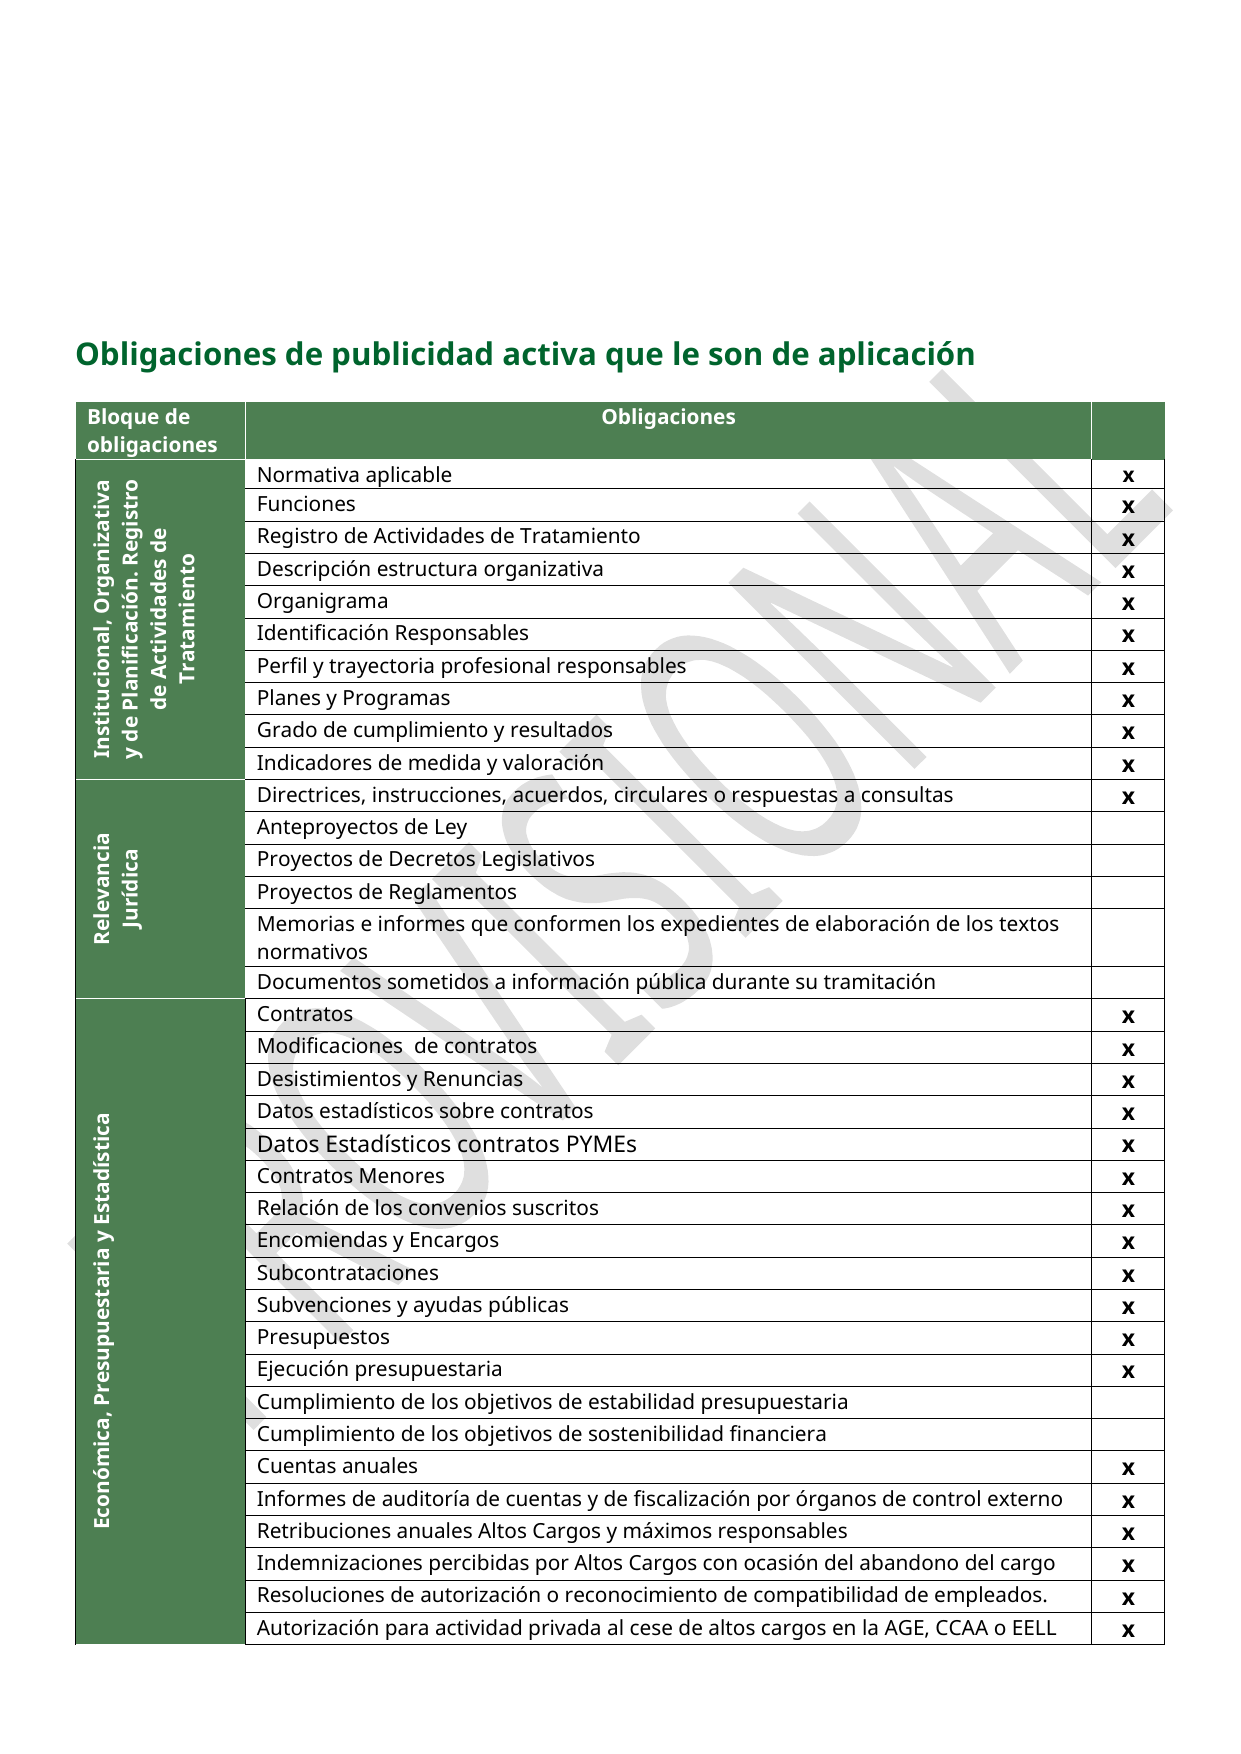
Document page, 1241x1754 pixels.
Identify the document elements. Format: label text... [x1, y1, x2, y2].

table_cell x [1092, 554, 1164, 585]
table_cell Contratos Menores [246, 1161, 1091, 1192]
table_header Bloque de obligaciones [76, 402, 245, 459]
table_cell x [1092, 780, 1164, 811]
table_cell Subvenciones y ayudas públicas [246, 1290, 1091, 1321]
table_cell Indemnizaciones percibidas por Altos Cargos con ocasión del abandono del cargo [246, 1548, 1091, 1579]
table_cell Cuentas anuales [246, 1451, 1091, 1483]
table_cell x [1092, 715, 1164, 747]
table_cell Relación de los convenios suscritos [246, 1193, 1091, 1224]
table_cell Planes y Programas [245, 683, 1091, 714]
table_cell x [1092, 1258, 1164, 1289]
table_cell x [1092, 522, 1164, 553]
table_cell Encomiendas y Encargos [246, 1225, 1091, 1257]
table_cell Retribuciones anuales Altos Cargos y máximos responsables [246, 1516, 1091, 1547]
table_cell x [1092, 460, 1164, 488]
table_cell [1092, 812, 1164, 843]
table_header [1092, 402, 1164, 459]
table_cell x [1092, 651, 1164, 682]
table_cell Subcontrataciones [246, 1258, 1091, 1289]
table_header Obligaciones [246, 402, 1091, 459]
table_cell x [1092, 1613, 1164, 1644]
table_cell x [1092, 1193, 1164, 1224]
table_cell [1092, 1419, 1164, 1450]
table_cell x [1092, 1451, 1164, 1483]
table_cell Documentos sometidos a información pública durante su tramitación [245, 967, 1091, 998]
table_cell x [1092, 1516, 1164, 1547]
table_cell [1092, 1387, 1164, 1418]
table_cell x [1092, 1290, 1164, 1321]
table_cell Grado de cumplimiento y resultados [245, 715, 1091, 747]
table_cell x [1092, 1225, 1164, 1257]
table_cell x [1092, 999, 1164, 1031]
table_cell x [1092, 1064, 1164, 1095]
table_cell Proyectos de Reglamentos [245, 877, 1091, 908]
table_cell Cumplimiento de los objetivos de estabilidad presupuestaria [246, 1387, 1091, 1418]
table_cell x [1092, 1096, 1164, 1127]
table_cell Contratos [246, 999, 1091, 1031]
table_cell Desistimientos y Renuncias [246, 1064, 1091, 1095]
table_cell Anteproyectos de Ley [245, 812, 1091, 843]
table_cell [1092, 909, 1164, 966]
table_cell Directrices, instrucciones, acuerdos, circulares o respuestas a consultas [245, 780, 1091, 811]
table_cell Funciones [245, 489, 1091, 521]
table_cell Proyectos de Decretos Legislativos [245, 845, 1091, 876]
table_cell x [1092, 586, 1164, 617]
table_cell Organigrama [245, 586, 1091, 617]
table_cell x [1092, 683, 1164, 714]
table_cell Indicadores de medida y valoración [245, 748, 1091, 779]
table_cell Relevancia Jurídica [76, 780, 245, 998]
table_cell [1092, 967, 1164, 998]
table_cell x [1092, 1548, 1164, 1579]
table_cell Económica, Presupuestaria y Estadística [76, 999, 245, 1644]
table_cell Datos Estadísticos contratos PYMEs [246, 1129, 1091, 1160]
table_cell Memorias e informes que conformen los expedientes de elaboración de los textos normativos [245, 909, 1091, 966]
table_cell x [1092, 1484, 1164, 1515]
text Obligaciones de publicidad activa que le son de aplicación [75, 332, 1165, 375]
table_cell x [1092, 619, 1164, 650]
table_cell Informes de auditoría de cuentas y de fiscalización por órganos de control externo [246, 1484, 1091, 1515]
table_cell [1092, 845, 1164, 876]
table_cell Resoluciones de autorización o reconocimiento de compatibilidad de empleados. [246, 1581, 1091, 1612]
table_cell Autorización para actividad privada al cese de altos cargos en la AGE, CCAA o EELL [246, 1613, 1091, 1644]
table_cell Identificación Responsables [245, 619, 1091, 650]
table_cell x [1092, 1322, 1164, 1353]
table_cell Presupuestos [246, 1322, 1091, 1353]
table_cell Cumplimiento de los objetivos de sostenibilidad financiera [246, 1419, 1091, 1450]
table_cell [1092, 877, 1164, 908]
table_cell x [1092, 1355, 1164, 1386]
table_cell Descripción estructura organizativa [245, 554, 1091, 585]
table_cell Datos estadísticos sobre contratos [246, 1096, 1091, 1127]
table_cell Ejecución presupuestaria [246, 1355, 1091, 1386]
table_cell x [1092, 1032, 1164, 1063]
table_cell x [1092, 489, 1164, 521]
table_cell x [1092, 1581, 1164, 1612]
table_cell x [1092, 1129, 1164, 1160]
table_cell Registro de Actividades de Tratamiento [245, 522, 1091, 553]
table_cell Normativa aplicable [245, 459, 1091, 488]
table_cell x [1092, 1161, 1164, 1192]
table_cell Perfil y trayectoria profesional responsables [245, 651, 1091, 682]
table_cell Modificaciones de contratos [246, 1032, 1091, 1063]
table_cell Institucional, Organizativa y de Planificación. Registro de Actividades de Tratamiento [76, 460, 245, 779]
table_cell x [1092, 748, 1164, 779]
